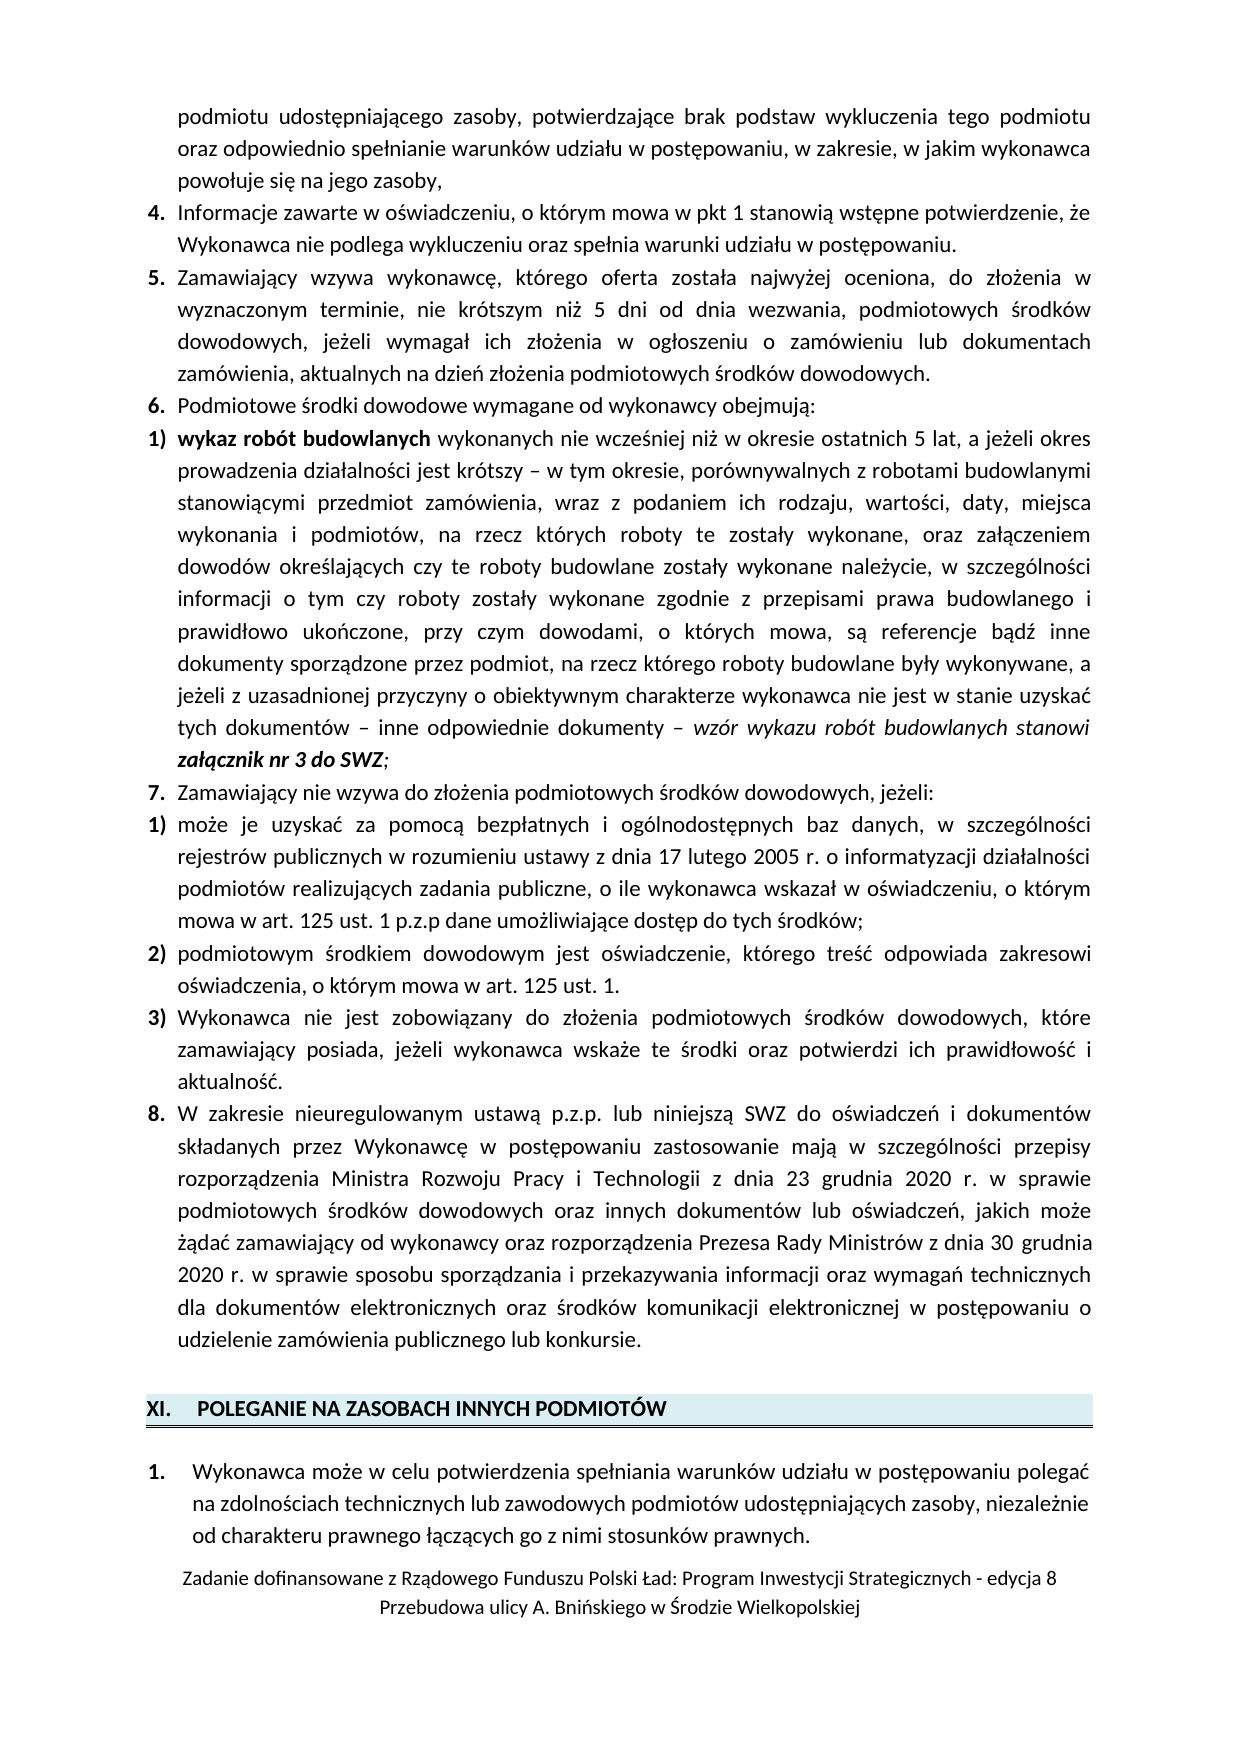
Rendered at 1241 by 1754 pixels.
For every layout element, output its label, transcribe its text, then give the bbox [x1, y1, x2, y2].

list Zamawiający nie wzywa do złożenia podmiotowych środków dowodowych, jeżeli: [148, 778, 1093, 806]
list 2) podmiotowym środkiem dowodowym jest oświadczenie, którego treść odpowiada zakresowi oświadczenia, o którym mowa w art. 125 ust. 1. [148, 939, 1093, 999]
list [148, 102, 1093, 194]
list Podmiotowe środki dowodowe wymagane od wykonawcy obejmują: [148, 391, 1093, 419]
text 3) Wykonawca nie jest zobowiązany do złożenia podmiotowych środków dowodowych, które zamawiający posiada, jeżeli wykonawca wskaże te środki oraz potwierdzi ich prawidłowość i aktualność. [148, 1003, 1093, 1095]
list POLEGANIE NA ZASOBACH INNYCH PODMIOTÓW [146, 1394, 1093, 1425]
list Informacje zawarte w oświadczeniu, o którym mowa w pkt 1 stanowią wstępne potwierdzenie, że Wykonawca nie podlega wykluczeniu oraz spełnia warunki udziału w postępowaniu. [148, 198, 1093, 258]
list 1) może je uzyskać za pomocą bezpłatnych i ogólnodostępnych baz danych, w szczególności rejestrów publicznych w rozumieniu ustawy z dnia 17 lutego 2005 r. o informatyzacji działalności podmiotów realizujących zadania publiczne, o ile wykonawca wskazał w oświadczeniu, o którym mowa w art. 125 ust. 1 p.z.p dane umożliwiające dostęp do tych środków; [148, 810, 1093, 934]
list Wykonawca może w celu potwierdzenia spełniania warunków udziału w postępowaniu polegać na zdolnościach technicznych lub zawodowych podmiotów udostępniających zasoby, niezależnie od charakteru prawnego łączących go z nimi stosunków prawnych. [148, 1457, 1091, 1549]
list Zamawiający wzywa wykonawcę, którego oferta została najwyżej oceniona, do złożenia w wyznaczonym terminie, nie krótszym niż 5 dni od dnia wezwania, podmiotowych środków dowodowych, jeżeli wymagał ich złożenia w ogłoszeniu o zamówieniu lub dokumentach zamówienia, aktualnych na dzień złożenia podmiotowych środków dowodowych. [148, 263, 1093, 387]
list wykaz robót budowlanych wykonanych nie wcześniej niż w okresie ostatnich 5 lat, a jeżeli okres prowadzenia działalności jest krótszy – w tym okresie, porównywalnych z robotami budowlanymi stanowiącymi przedmiot zamówienia, wraz z podaniem ich rodzaju, wartości, daty, miejsca wykonania i podmiotów, na rzecz których roboty te zostały wykonane, oraz załączeniem dowodów określających czy te roboty budowlane zostały wykonane należycie, w szczególności informacji o tym czy roboty zostały wykonane zgodnie z przepisami prawa budowlanego i prawidłowo ukończone, przy czym dowodami, o których mowa, są referencje bądź inne dokumenty sporządzone przez podmiot, na rzecz którego roboty budowlane były wykonywane, a jeżeli z uzasadnionej przyczyny o obiektywnym charakterze wykonawca nie jest w stanie uzyskać tych dokumentów – inne odpowiednie dokumenty – wzór wykazu robót budowlanych stanowi załącznik nr 3 do SWZ; [148, 424, 1093, 773]
text 8. W zakresie nieuregulowanym ustawą p.z.p. lub niniejszą SWZ do oświadczeń i dokumentów składanych przez Wykonawcę w postępowaniu zastosowanie mają w szczególności przepisy rozporządzenia Ministra Rozwoju Pracy i Technologii z dnia 23 grudnia 2020 r. w sprawie podmiotowych środków dowodowych oraz innych dokumentów lub oświadczeń, jakich może żądać zamawiający od wykonawcy oraz rozporządzenia Prezesa Rady Ministrów z dnia 30 grudnia 2020 r. w sprawie sposobu sporządzania i przekazywania informacji oraz wymagań technicznych dla dokumentów elektronicznych oraz środków komunikacji elektronicznej w postępowaniu o udzielenie zamówienia publicznego lub konkursie. [148, 1099, 1093, 1353]
